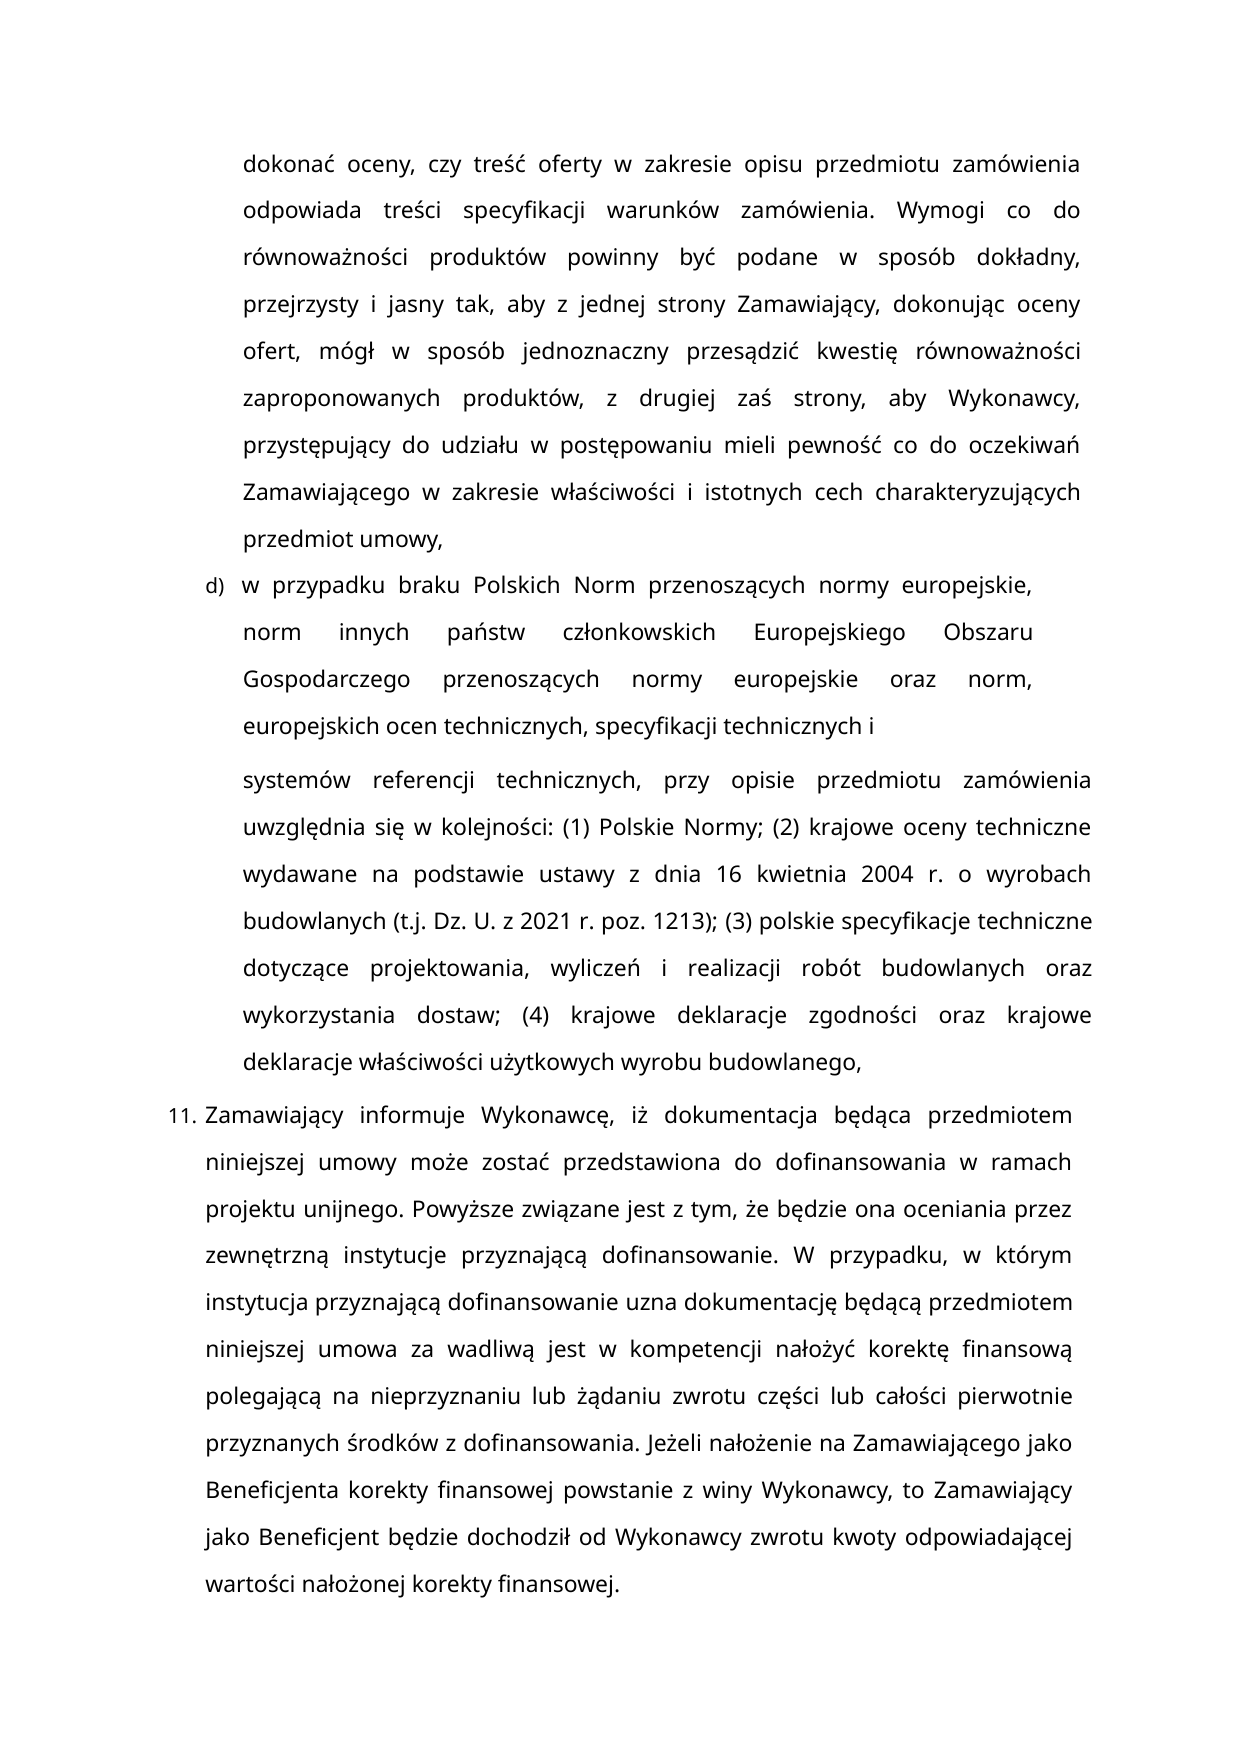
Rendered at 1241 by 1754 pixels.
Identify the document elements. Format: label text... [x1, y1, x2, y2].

text systemów referencji technicznych, przy opisie przedmiotu zamówienia uwzględnia się w kolejności: (1) Polskie Normy; (2) krajowe oceny techniczne wydawane na podstawie ustawy z dnia 16 kwietnia 2004 r. o wyrobach budowlanych (t.j. Dz. U. z 2021 r. poz. 1213); (3) polskie specyfikacje techniczne dotyczące projektowania, wyliczeń i realizacji robót budowlanych oraz wykorzystania dostaw; (4) krajowe deklaracje zgodności oraz krajowe deklaracje właściwości użytkowych wyrobu budowlanego, [243, 764, 1093, 1077]
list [205, 148, 1082, 554]
list Zamawiający informuje Wykonawcę, iż dokumentacja będąca przedmiotem niniejszej umowy może zostać przedstawiona do dofinansowania w ramach projektu unijnego. Powyższe związane jest z tym, że będzie ona oceniania przez zewnętrzną instytucje przyznającą dofinansowanie. W przypadku, w którym instytucja przyznającą dofinansowanie uzna dokumentację będącą przedmiotem niniejszej umowa za wadliwą jest w kompetencji nałożyć korektę finansową polegającą na nieprzyznaniu lub żądaniu zwrotu części lub całości pierwotnie przyznanych środków z dofinansowania. Jeżeli nałożenie na Zamawiającego jako Beneficjenta korekty finansowej powstanie z winy Wykonawcy, to Zamawiający jako Beneficjent będzie dochodził od Wykonawcy zwrotu kwoty odpowiadającej wartości nałożonej korekty finansowej. [168, 1099, 1073, 1599]
list w przypadku braku Polskich Norm przenoszących normy europejskie, norm innych państw członkowskich Europejskiego Obszaru Gospodarczego przenoszących normy europejskie oraz norm, europejskich ocen technicznych, specyfikacji technicznych i [205, 569, 1033, 741]
